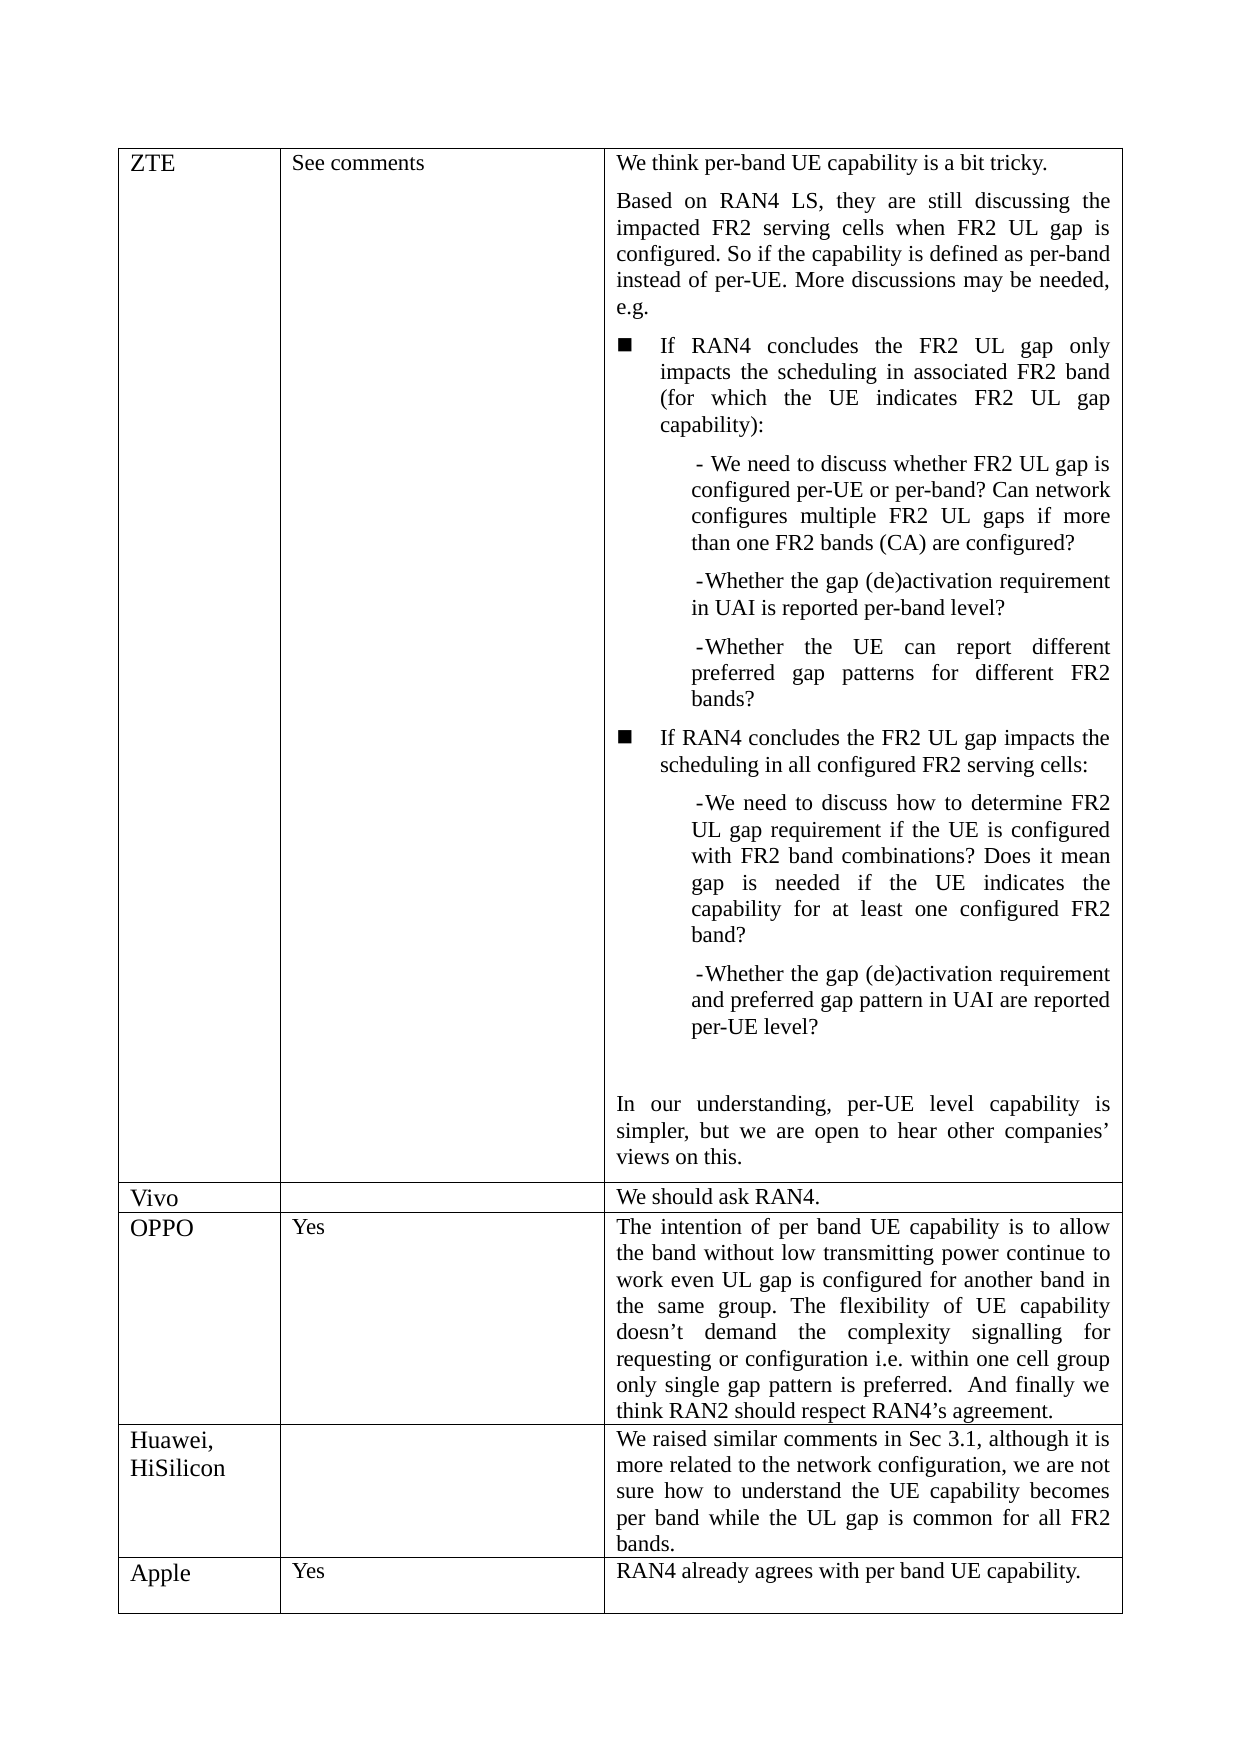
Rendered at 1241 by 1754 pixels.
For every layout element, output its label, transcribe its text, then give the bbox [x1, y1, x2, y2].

table_cell OPPO [119, 1213, 280, 1424]
table_cell Yes [281, 1213, 604, 1424]
table_cell See comments [281, 149, 604, 1182]
table_cell The intention of per band UE capability is to allow the band without low transmitting power continue to work even UL gap is configured for another band in the same group. The flexibility of UE capability doesn’t demand the complexity signalling for requesting or configuration i.e. within one cell group only single gap pattern is preferred. And finally we think RAN2 should respect RAN4’s agreement. [605, 1213, 1122, 1424]
table_cell We think per-band UE capability is a bit tricky. Based on RAN4 LS, they are still discussing the impacted FR2 serving cells when FR2 UL gap is configured. So if the capability is defined as per-band instead of per-UE. More discussions may be needed, e.g. If RAN4 concludes the FR2 UL gap only impacts the scheduling in associated FR2 band (for which the UE indicates FR2 UL gap capability): We need to discuss whether FR2 UL gap is configured per-UE or per-band? Can network configures multiple FR2 UL gaps if more than one FR2 bands (CA) are configured? Whether the gap (de)activation requirement in UAI is reported per-band level? Whether the UE can report different preferred gap patterns for different FR2 bands? If RAN4 concludes the FR2 UL gap impacts the scheduling in all configured FR2 serving cells: We need to discuss how to determine FR2 UL gap requirement if the UE is configured with FR2 band combinations? Does it mean gap is needed if the UE indicates the capability for at least one configured FR2 band? Whether the gap (de)activation requirement and preferred gap pattern in UAI are reported per-UE level? In our understanding, per-UE level capability is simpler, but we are open to hear other companies’ views on this. [605, 149, 1122, 1182]
table_cell Vivo [119, 1183, 280, 1212]
table_cell [281, 1183, 604, 1212]
table_cell We should ask RAN4. [605, 1183, 1122, 1212]
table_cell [605, 1558, 1122, 1613]
table_cell Yes [281, 1558, 604, 1613]
table_cell Apple [119, 1558, 280, 1613]
table_cell ZTE [119, 149, 280, 1182]
table_cell We raised similar comments in Sec 3.1, although it is more related to the network configuration, we are not sure how to understand the UE capability becomes per band while the UL gap is common for all FR2 bands. [605, 1425, 1122, 1557]
table_cell [281, 1425, 604, 1557]
table_cell Huawei, HiSilicon [119, 1425, 280, 1557]
